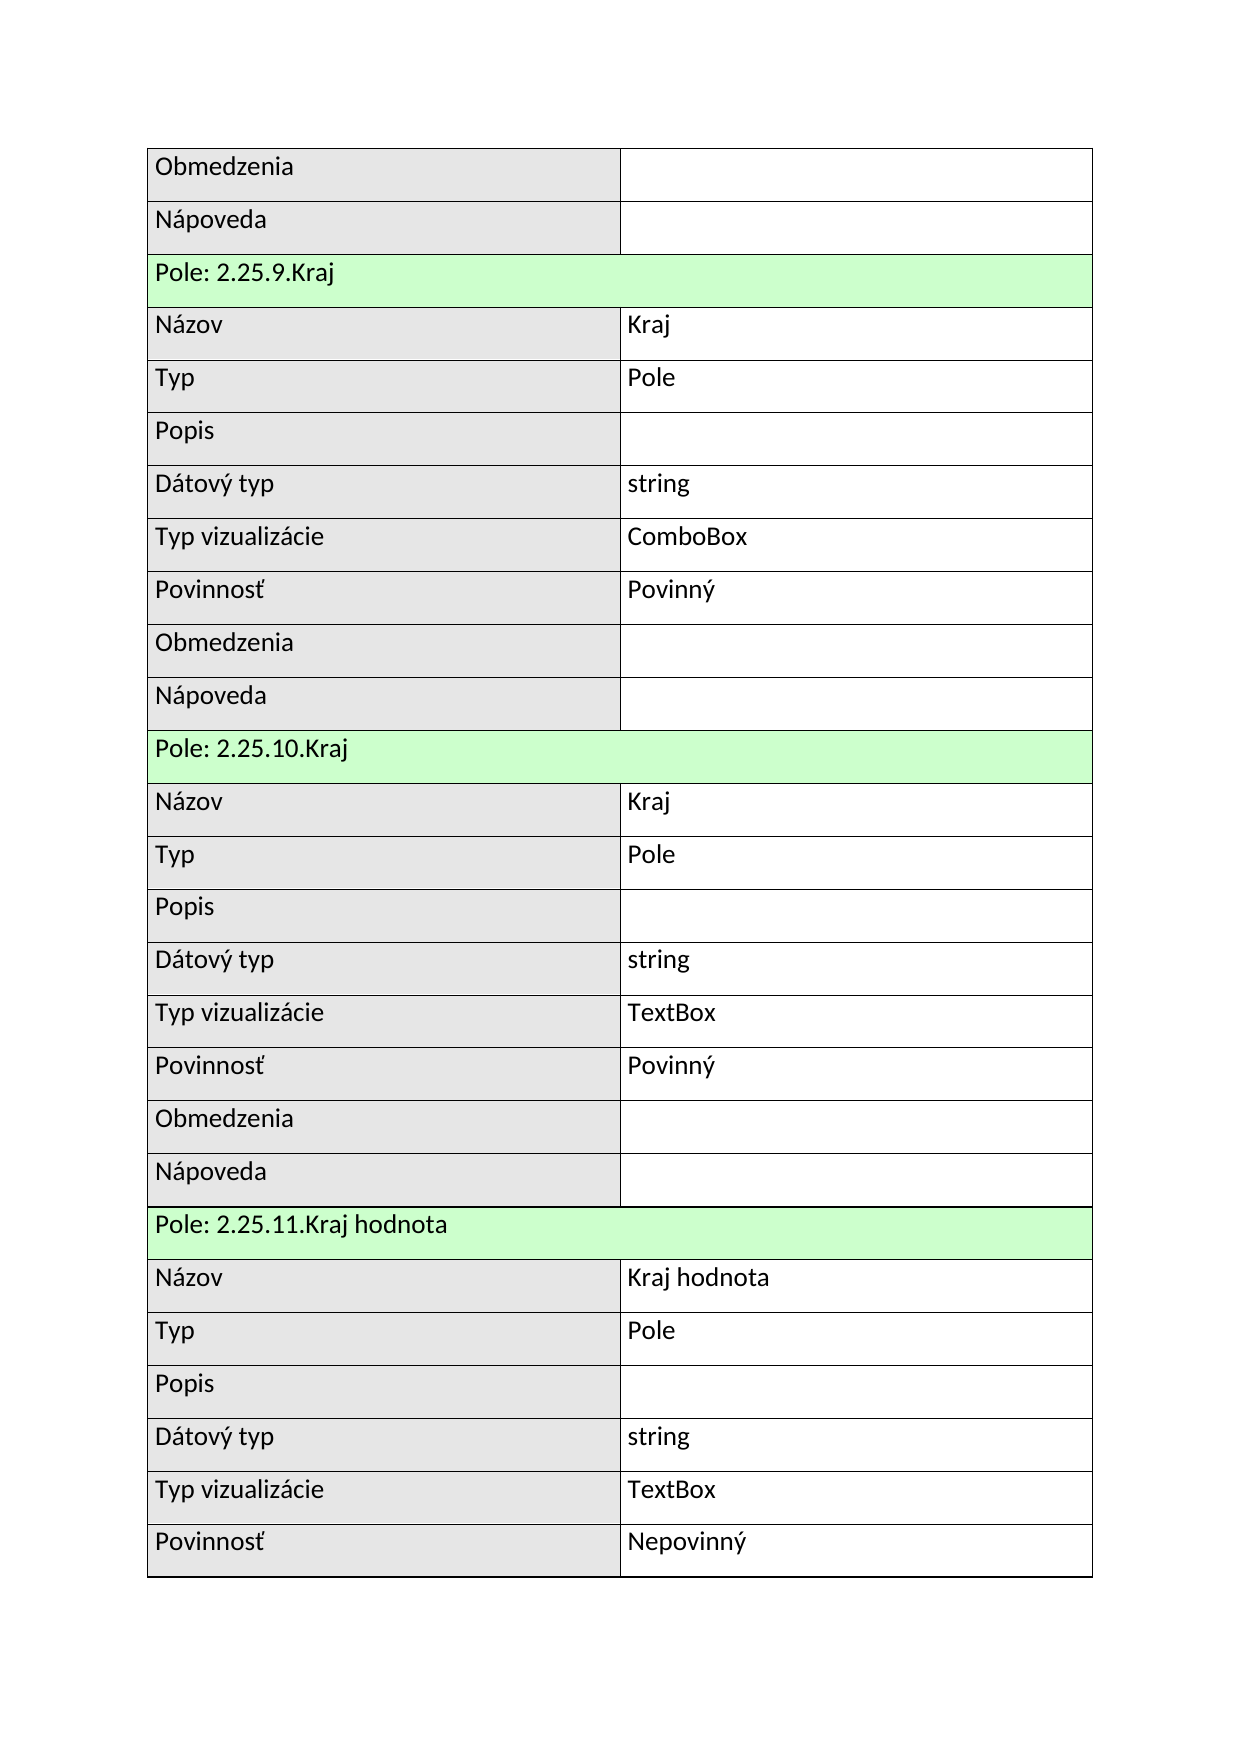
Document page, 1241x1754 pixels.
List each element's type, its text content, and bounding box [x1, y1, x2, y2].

table_cell ComboBox [621, 519, 1092, 571]
table_cell Pole: 2.25.11.Kraj hodnota [148, 1208, 1092, 1259]
table_cell string [621, 1419, 1092, 1471]
table_cell Názov [148, 1260, 620, 1312]
table_cell Pole: 2.25.10.Kraj [148, 731, 1092, 783]
table_cell Typ vizualizácie [148, 996, 620, 1047]
table_cell Obmedzenia [148, 149, 620, 201]
table_cell TextBox [621, 996, 1092, 1047]
table_cell [621, 149, 1092, 201]
table_cell Pole [621, 1313, 1092, 1365]
table_cell string [621, 943, 1092, 994]
table_cell [621, 890, 1092, 942]
table_cell Obmedzenia [148, 625, 620, 677]
table_cell Typ [148, 361, 620, 412]
table_cell [621, 1366, 1092, 1418]
table_cell [621, 202, 1092, 254]
table_cell Nápoveda [148, 678, 620, 730]
table_cell Pole [621, 837, 1092, 888]
table_cell [621, 1154, 1092, 1206]
table_cell Nápoveda [148, 1154, 620, 1206]
table_cell Pole: 2.25.9.Kraj [148, 255, 1092, 307]
table_cell Popis [148, 1366, 620, 1418]
table_cell Kraj [621, 784, 1092, 836]
table_cell Kraj [621, 308, 1092, 359]
table_cell Typ [148, 837, 620, 888]
table_cell Dátový typ [148, 1419, 620, 1471]
table_cell Pole [621, 361, 1092, 412]
table_cell string [621, 466, 1092, 518]
table_cell Povinný [621, 1048, 1092, 1100]
table_cell Povinnosť [148, 1525, 620, 1576]
table_cell Typ [148, 1313, 620, 1365]
table_cell Typ vizualizácie [148, 1472, 620, 1523]
table_cell [621, 625, 1092, 677]
table_cell Názov [148, 784, 620, 836]
table_cell TextBox [621, 1472, 1092, 1523]
table_cell Nápoveda [148, 202, 620, 254]
table_cell Popis [148, 890, 620, 942]
table_cell Obmedzenia [148, 1101, 620, 1153]
table_cell Povinnosť [148, 572, 620, 624]
table_cell Typ vizualizácie [148, 519, 620, 571]
table_cell [621, 678, 1092, 730]
table_cell Kraj hodnota [621, 1260, 1092, 1312]
table_cell Povinný [621, 572, 1092, 624]
table_cell Popis [148, 413, 620, 465]
table_cell Povinnosť [148, 1048, 620, 1100]
table_cell Dátový typ [148, 466, 620, 518]
table_cell [621, 1101, 1092, 1153]
table_cell Názov [148, 308, 620, 359]
table_cell Dátový typ [148, 943, 620, 994]
table_cell [621, 413, 1092, 465]
table_cell Nepovinný [621, 1525, 1092, 1576]
